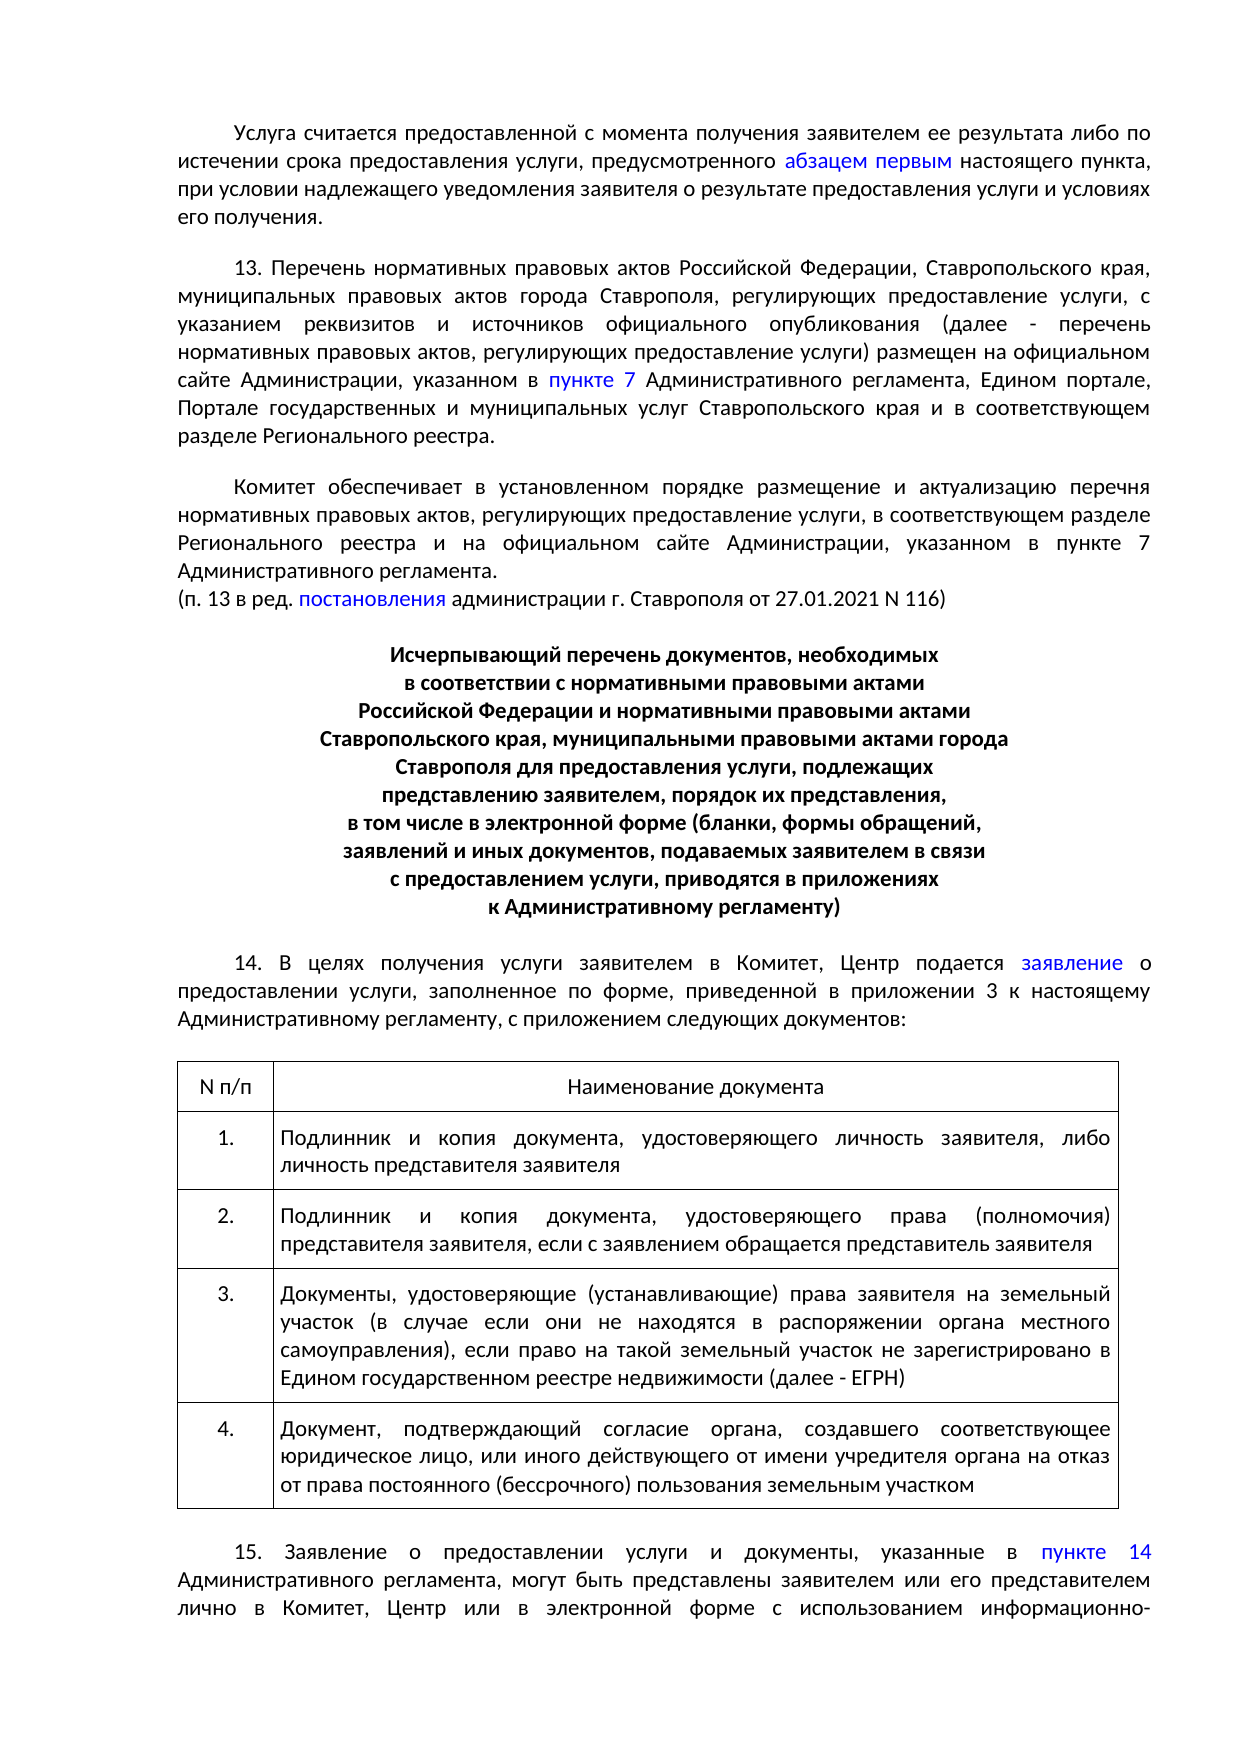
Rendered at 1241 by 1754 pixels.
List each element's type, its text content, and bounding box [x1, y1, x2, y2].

table_cell 4. [178, 1403, 273, 1508]
table_cell 3. [178, 1269, 273, 1402]
title с предоставлением услуги, приводятся в приложениях [177, 864, 1152, 892]
title в том числе в электронной форме (бланки, формы обращений, [177, 808, 1152, 836]
table_cell 1. [178, 1112, 273, 1189]
text Комитет обеспечивает в установленном порядке размещение и актуализацию перечня нормативных правовых актов, регулирующих предоставление услуги, в соответствующем разделе Регионального реестра и на официальном сайте Администрации, указанном в пункте 7 Административного регламента. [177, 472, 1152, 584]
table_cell Подлинник и копия документа, удостоверяющего личность заявителя, либо личность представителя заявителя [274, 1112, 1118, 1189]
title к Административному регламенту) [177, 892, 1152, 921]
title Исчерпывающий перечень документов, необходимых [177, 640, 1152, 668]
table_cell Подлинник и копия документа, удостоверяющего права (полномочия) представителя заявителя, если с заявлением обращается представитель заявителя [274, 1190, 1118, 1268]
table_header N п/п [178, 1062, 273, 1111]
title Российской Федерации и нормативными правовыми актами [177, 696, 1152, 724]
title в соответствии с нормативными правовыми актами [177, 668, 1152, 696]
table_header Наименование документа [274, 1062, 1118, 1111]
text 14. В целях получения услуги заявителем в Комитет, Центр подается заявление о предоставлении услуги, заполненное по форме, приведенной в приложении 3 к настоящему Административному регламенту, с приложением следующих документов: [177, 948, 1152, 1033]
title представлению заявителем, порядок их представления, [177, 780, 1152, 808]
table_cell Документы, удостоверяющие (устанавливающие) права заявителя на земельный участок (в случае если они не находятся в распоряжении органа местного самоуправления), если право на такой земельный участок не зарегистрировано в Едином государственном реестре недвижимости (далее - ЕГРН) [274, 1269, 1118, 1402]
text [177, 1537, 1152, 1621]
text Услуга считается предоставленной с момента получения заявителем ее результата либо по истечении срока предоставления услуги, предусмотренного абзацем первым настоящего пункта, при условии надлежащего уведомления заявителя о результате предоставления услуги и условиях его получения. [177, 118, 1152, 230]
title Ставропольского края, муниципальными правовыми актами города [177, 724, 1152, 752]
table_cell 2. [178, 1190, 273, 1268]
text (п. 13 в ред. постановления администрации г. Ставрополя от 27.01.2021 N 116) [177, 584, 1152, 612]
title Ставрополя для предоставления услуги, подлежащих [177, 752, 1152, 780]
title заявлений и иных документов, подаваемых заявителем в связи [177, 836, 1152, 864]
table_cell Документ, подтверждающий согласие органа, создавшего соответствующее юридическое лицо, или иного действующего от имени учредителя органа на отказ от права постоянного (бессрочного) пользования земельным участком [274, 1403, 1118, 1508]
text 13. Перечень нормативных правовых актов Российской Федерации, Ставропольского края, муниципальных правовых актов города Ставрополя, регулирующих предоставление услуги, с указанием реквизитов и источников официального опубликования (далее - перечень нормативных правовых актов, регулирующих предоставление услуги) размещен на официальном сайте Администрации, указанном в пункте 7 Административного регламента, Едином портале, Портале государственных и муниципальных услуг Ставропольского края и в соответствующем разделе Регионального реестра. [177, 253, 1152, 449]
